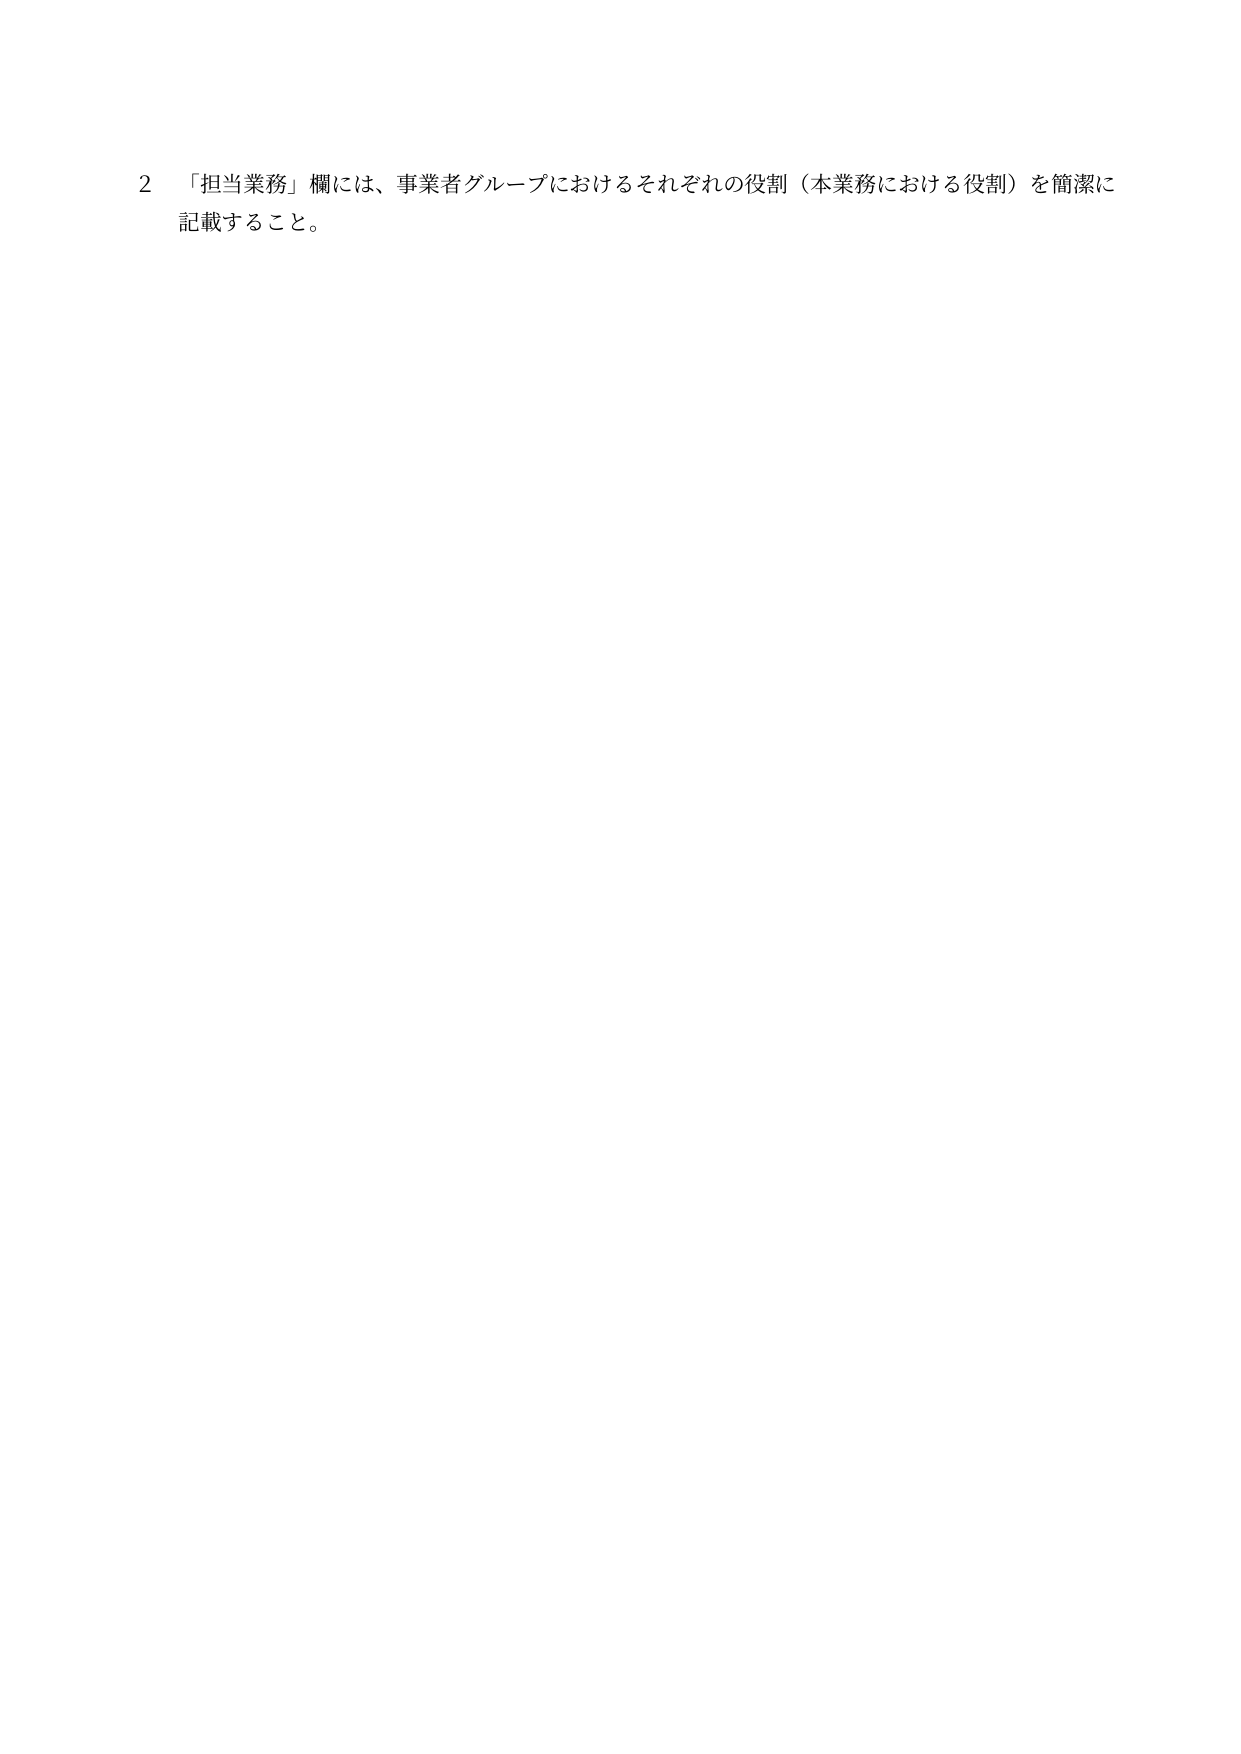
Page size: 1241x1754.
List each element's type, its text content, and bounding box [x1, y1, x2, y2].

text ２ 「担当業務」欄には、事業者グループにおけるそれぞれの役割（本業務における役割）を簡潔に記載すること。 [112, 164, 1128, 239]
